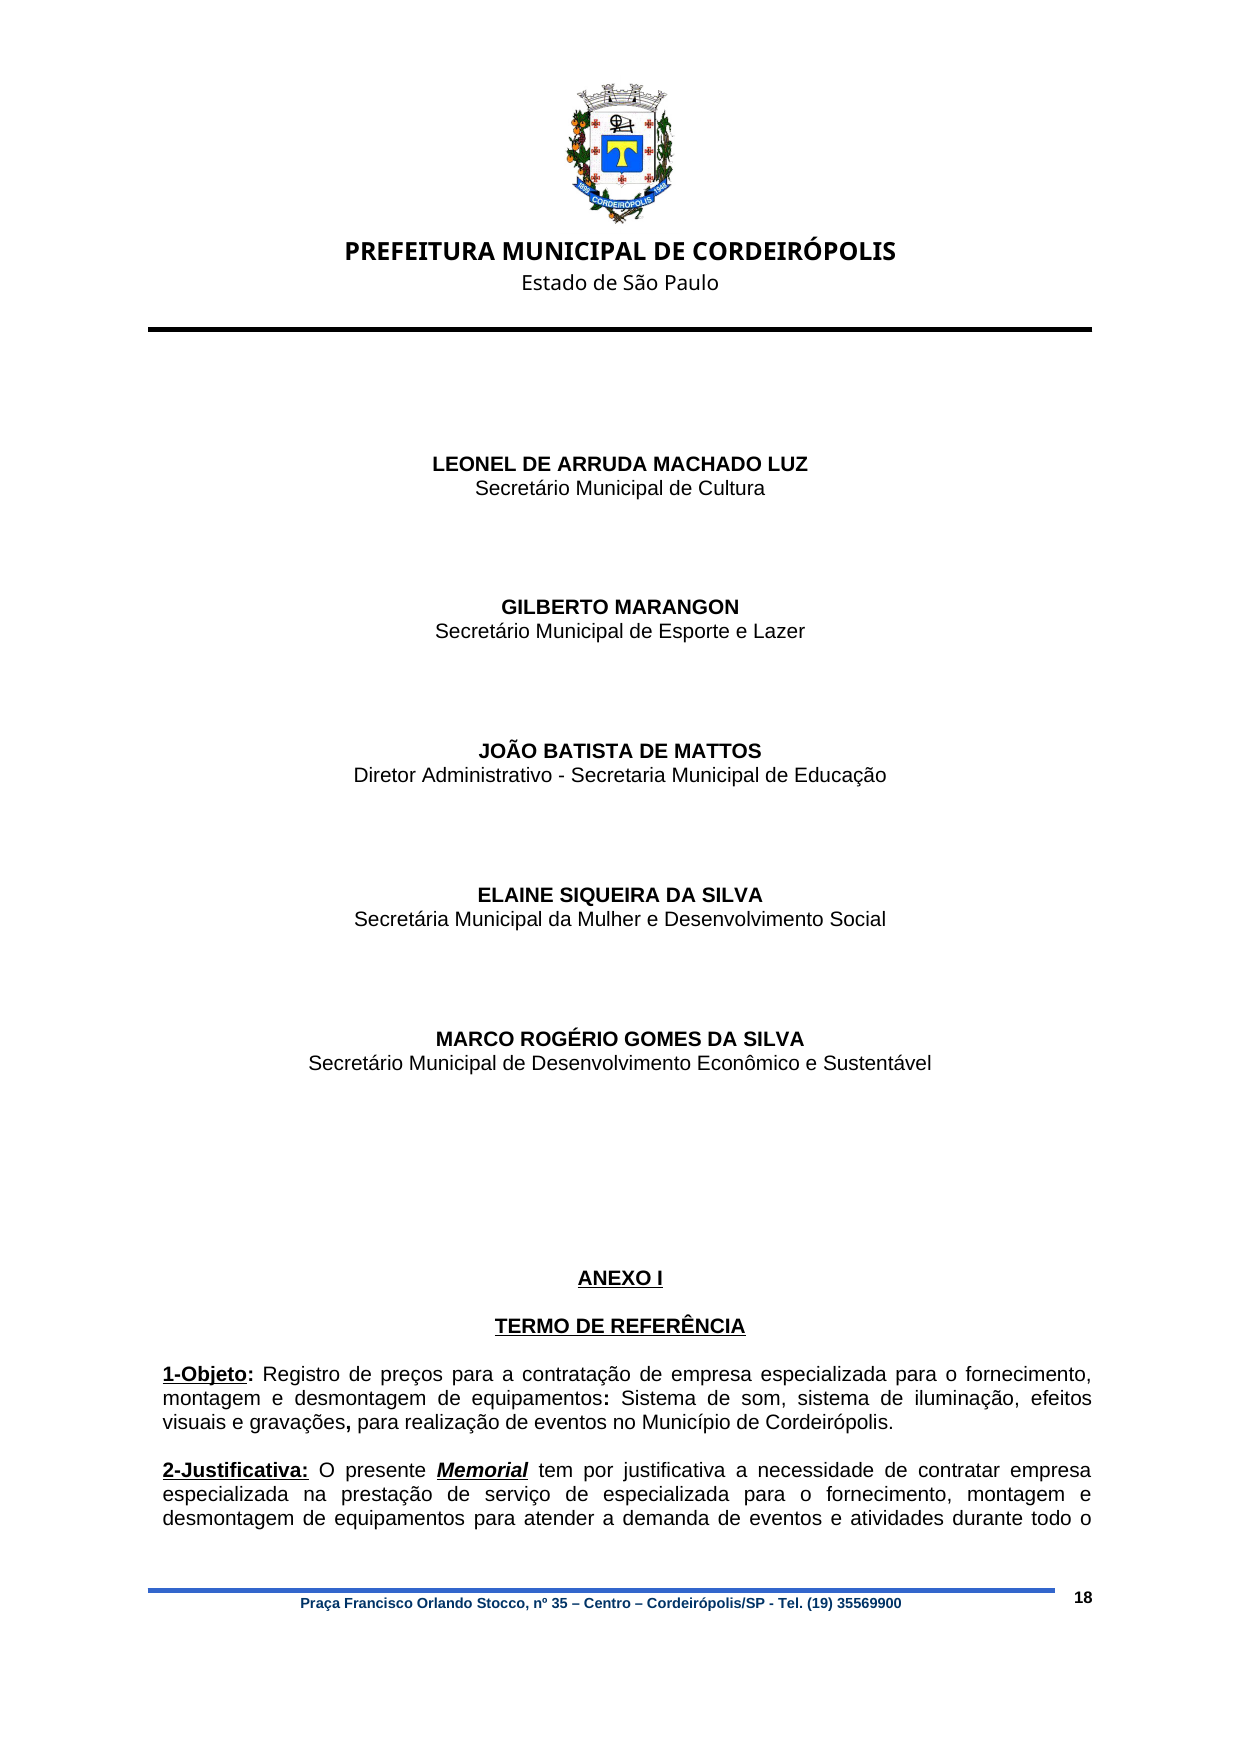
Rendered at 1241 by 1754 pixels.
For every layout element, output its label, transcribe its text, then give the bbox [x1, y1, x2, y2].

list Secretária Municipal da Mulher e Desenvolvimento Social [148, 907, 1092, 931]
text 1-Objeto: Registro de preços para a contratação de empresa especializada para o fornecimento, montagem e desmontagem de equipamentos: Sistema de som, sistema de iluminação, efeitos visuais e gravações, para realização de eventos no Município de Cordeirópolis. [162, 1362, 1092, 1434]
list JOÃO BATISTA DE MATTOS [148, 739, 1092, 763]
list GILBERTO MARANGON [148, 595, 1092, 619]
list Diretor Administrativo - Secretaria Municipal de Educação [148, 763, 1092, 787]
list Secretário Municipal de Desenvolvimento Econômico e Sustentável [148, 1050, 1092, 1074]
text LEONEL DE ARRUDA MACHADO LUZ [148, 451, 1092, 475]
title TERMO DE REFERÊNCIA [148, 1314, 1092, 1338]
picture [560, 75, 681, 234]
list MARCO ROGÉRIO GOMES DA SILVA [148, 1026, 1092, 1050]
text ANEXO I [148, 1266, 1092, 1290]
list Secretário Municipal de Cultura [148, 475, 1092, 499]
list Secretário Municipal de Esporte e Lazer [148, 619, 1092, 643]
list ELAINE SIQUEIRA DA SILVA [148, 883, 1092, 907]
